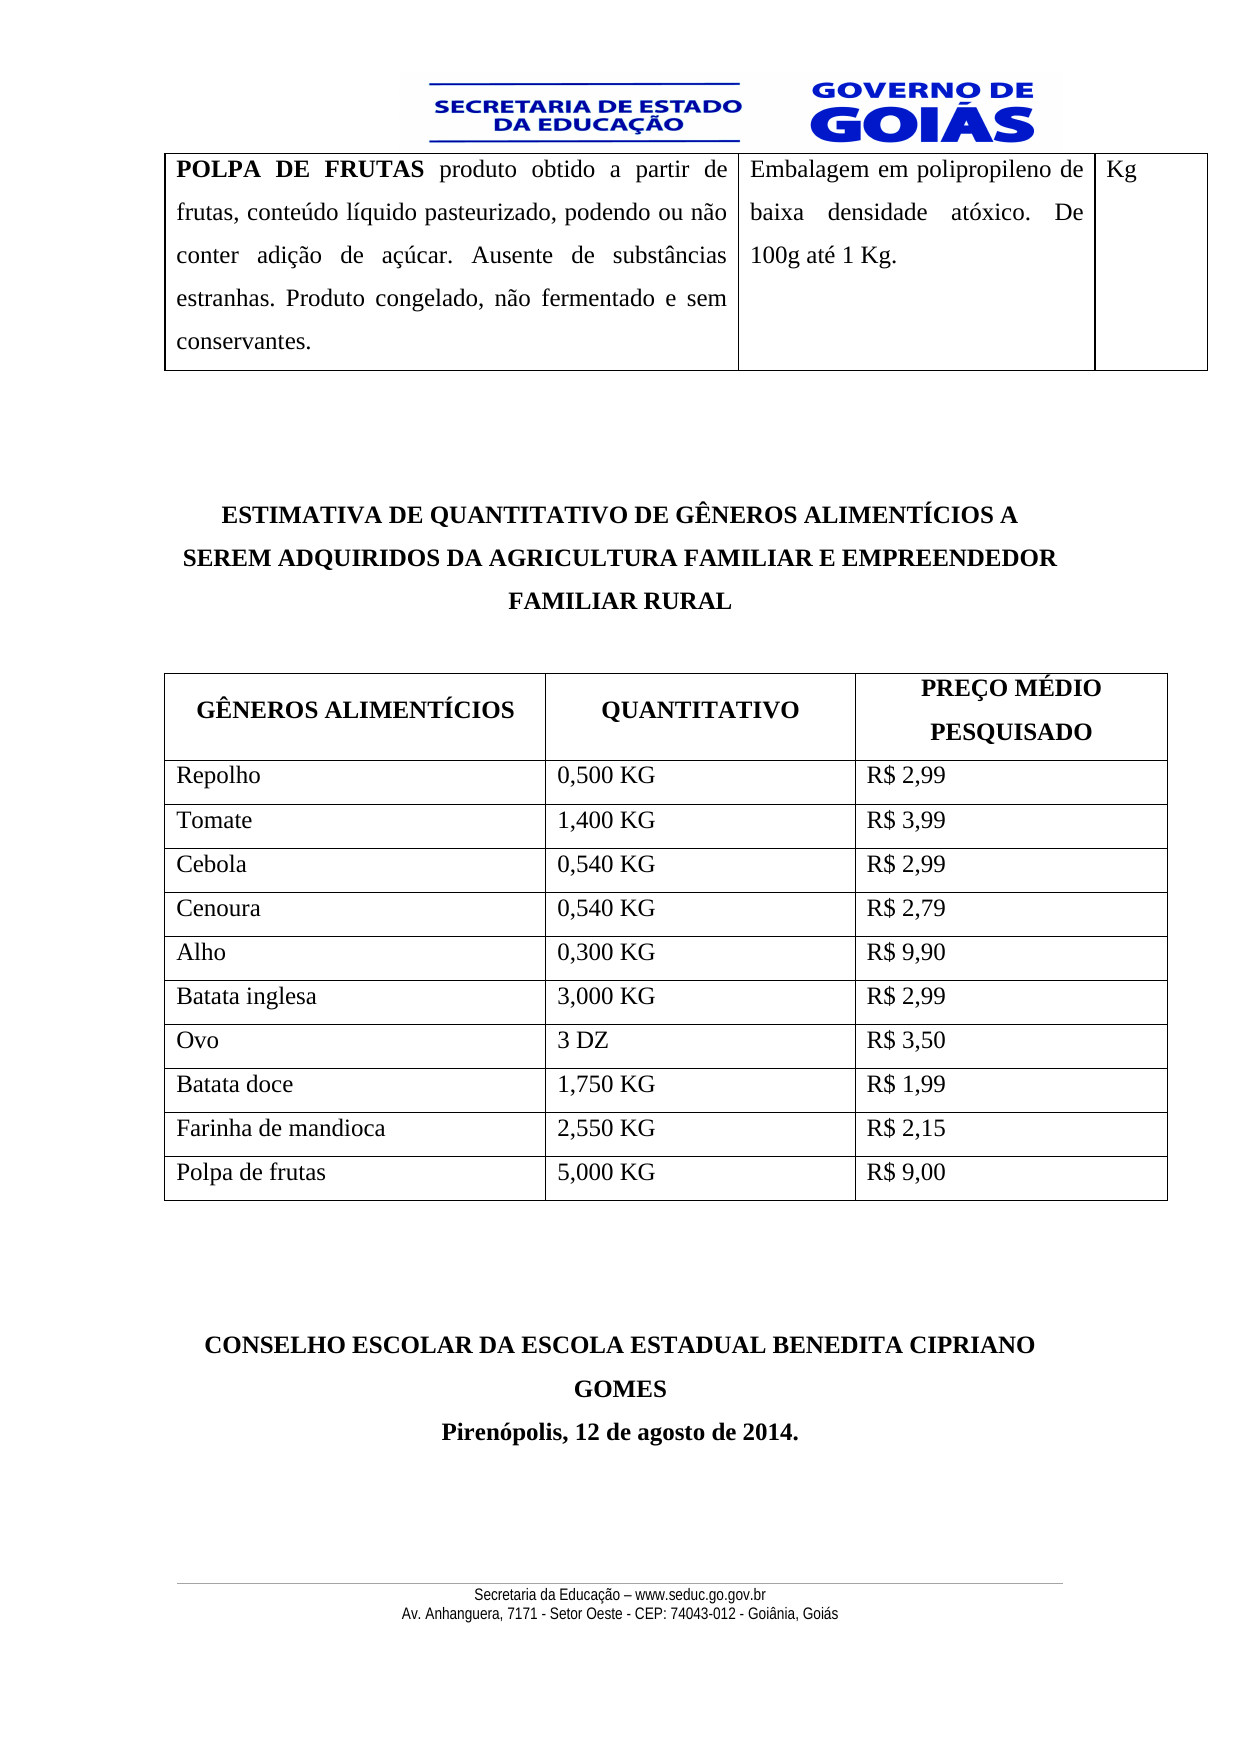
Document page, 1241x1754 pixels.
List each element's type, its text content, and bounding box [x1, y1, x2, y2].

table_cell Farinha de mandioca [165, 1113, 545, 1156]
table_cell R$ 9,90 [856, 937, 1167, 980]
table_cell Embalagem em polipropileno de baixa densidade atóxico. De 100g até 1 Kg. [739, 154, 1094, 369]
text Pirenópolis, 12 de agosto de 2014. [177, 1417, 1063, 1446]
table_cell 5,000 KG [546, 1157, 855, 1200]
table_cell Kg [1096, 154, 1207, 369]
table_cell R$ 2,99 [856, 981, 1167, 1024]
picture [399, 73, 1064, 153]
table_cell R$ 1,99 [856, 1069, 1167, 1112]
table_cell R$ 2,99 [856, 761, 1167, 804]
text CONSELHO ESCOLAR DA ESCOLA ESTADUAL BENEDITA CIPRIANO GOMES [177, 1331, 1063, 1402]
table_cell R$ 2,99 [856, 849, 1167, 892]
table_cell Tomate [165, 805, 545, 848]
table_cell Batata inglesa [165, 981, 545, 1024]
table_cell Alho [165, 937, 545, 980]
table_cell 2,550 KG [546, 1113, 855, 1156]
table_cell 0,540 KG [546, 849, 855, 892]
table_header GÊNEROS ALIMENTÍCIOS [165, 674, 545, 759]
table_header PREÇO MÉDIO PESQUISADO [856, 674, 1167, 759]
table_cell 0,540 KG [546, 893, 855, 936]
table_cell Cebola [165, 849, 545, 892]
table_cell Batata doce [165, 1069, 545, 1112]
table_cell 0,300 KG [546, 937, 855, 980]
table_cell R$ 2,79 [856, 893, 1167, 936]
table_header QUANTITATIVO [546, 674, 855, 759]
table_cell POLPA DE FRUTAS produto obtido a partir de frutas, conteúdo líquido pasteurizado, podendo ou não conter adição de açúcar. Ausente de substâncias estranhas. Produto congelado, não fermentado e sem conservantes. [166, 154, 738, 369]
table_cell R$ 3,50 [856, 1025, 1167, 1068]
table_cell R$ 2,15 [856, 1113, 1167, 1156]
table_cell 0,500 KG [546, 761, 855, 804]
table_cell 1,400 KG [546, 805, 855, 848]
table_cell 3,000 KG [546, 981, 855, 1024]
table_cell Ovo [165, 1025, 545, 1068]
table_cell R$ 3,99 [856, 805, 1167, 848]
table_cell Cenoura [165, 893, 545, 936]
table_cell 1,750 KG [546, 1069, 855, 1112]
table_cell Repolho [165, 761, 545, 804]
text ESTIMATIVA DE QUANTITATIVO DE GÊNEROS ALIMENTÍCIOS A SEREM ADQUIRIDOS DA AGRICULTURA FAMILIAR E EMPREENDEDOR FAMILIAR RURAL [177, 500, 1063, 615]
table_cell 3 DZ [546, 1025, 855, 1068]
table_cell R$ 9,00 [856, 1157, 1167, 1200]
table_cell Polpa de frutas [165, 1157, 545, 1200]
